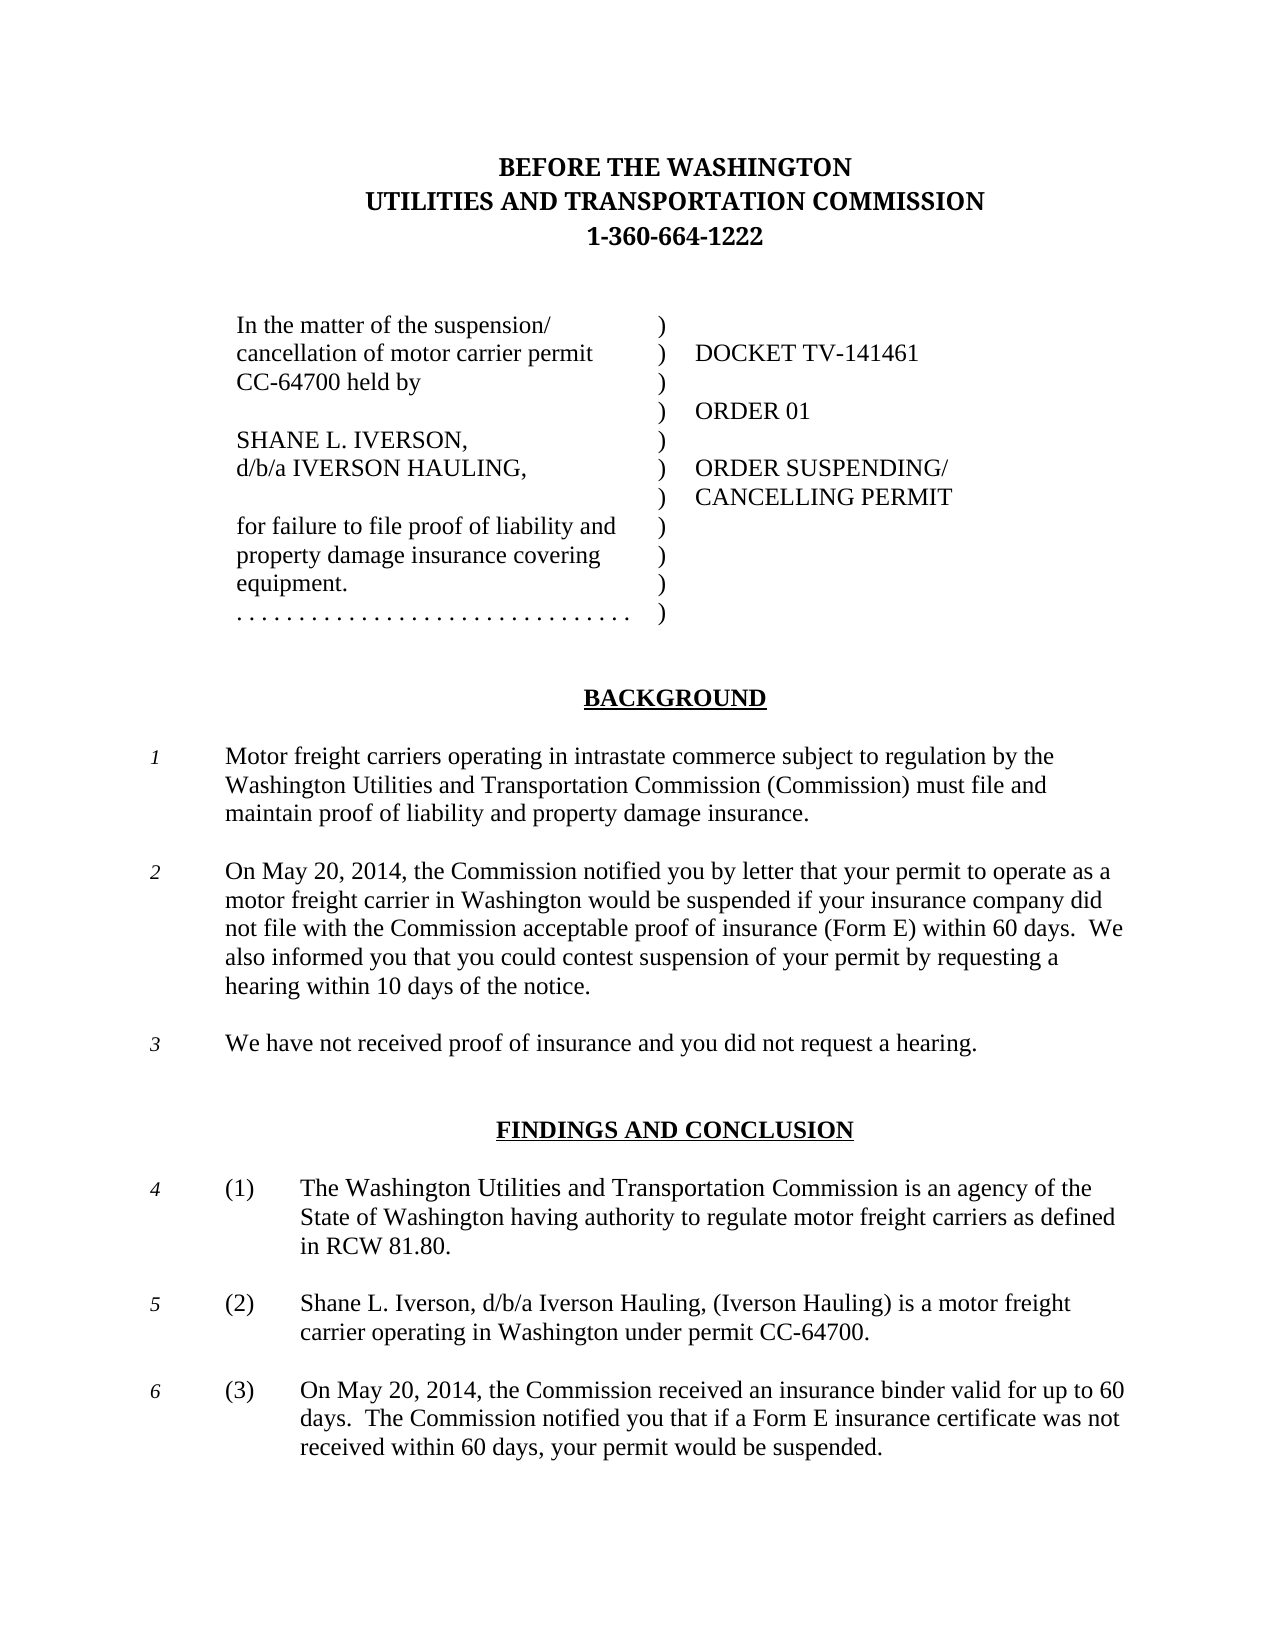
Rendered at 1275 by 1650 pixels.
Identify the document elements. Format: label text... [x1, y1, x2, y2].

table_header DOCKET TV-141461 ORDER 01 ORDER SUSPENDING/ CANCELLING PERMIT [684, 310, 1125, 626]
title BEFORE THE WASHINGTON [225, 150, 1125, 184]
list On May 20, 2014, the Commission notified you by letter that your permit to operate as a motor freight carrier in Washington would be suspended if your insurance company did not file with the Commission acceptable proof of insurance (Form E) within 60 days. We also informed you that you could contest suspension of your permit by requesting a hearing within 10 days of the notice. [150, 856, 1125, 1000]
table_header ) ) ) ) ) ) ) ) ) ) ) [646, 310, 684, 626]
list We have not received proof of insurance and you did not request a hearing. [150, 1028, 1125, 1057]
list Motor freight carriers operating in intrastate commerce subject to regulation by the Washington Utilities and Transportation Commission (Commission) must file and maintain proof of liability and property damage insurance. [150, 741, 1125, 827]
list (2) Shane L. Iverson, d/b/a Iverson Hauling, (Iverson Hauling) is a motor freight carrier operating in Washington under permit CC-64700. [150, 1288, 1125, 1346]
text 1-360-664-1222 [225, 218, 1125, 252]
list (3) On May 20, 2014, the Commission received an insurance binder valid for up to 60 days. The Commission notified you that if a Form E insurance certificate was not received within 60 days, your permit would be suspended. [150, 1375, 1125, 1461]
text BACKGROUND [225, 683, 1125, 712]
text UTILITIES AND TRANSPORTATION COMMISSION [225, 184, 1125, 218]
text FINDINGS AND CONCLUSION [225, 1115, 1125, 1143]
list (1) The Washington Utilities and Transportation Commission is an agency of the State of Washington having authority to regulate motor freight carriers as defined in RCW 81.80. [150, 1172, 1125, 1260]
table_header In the matter of the suspension/ cancellation of motor carrier permit CC-64700 held by SHANE L. IVERSON, d/b/a IVERSON HAULING, for failure to file proof of liability and property damage insurance covering equipment. . . . . . . . . . . . . . . . . . . . . . . . . . . . . . . . . [225, 310, 646, 626]
